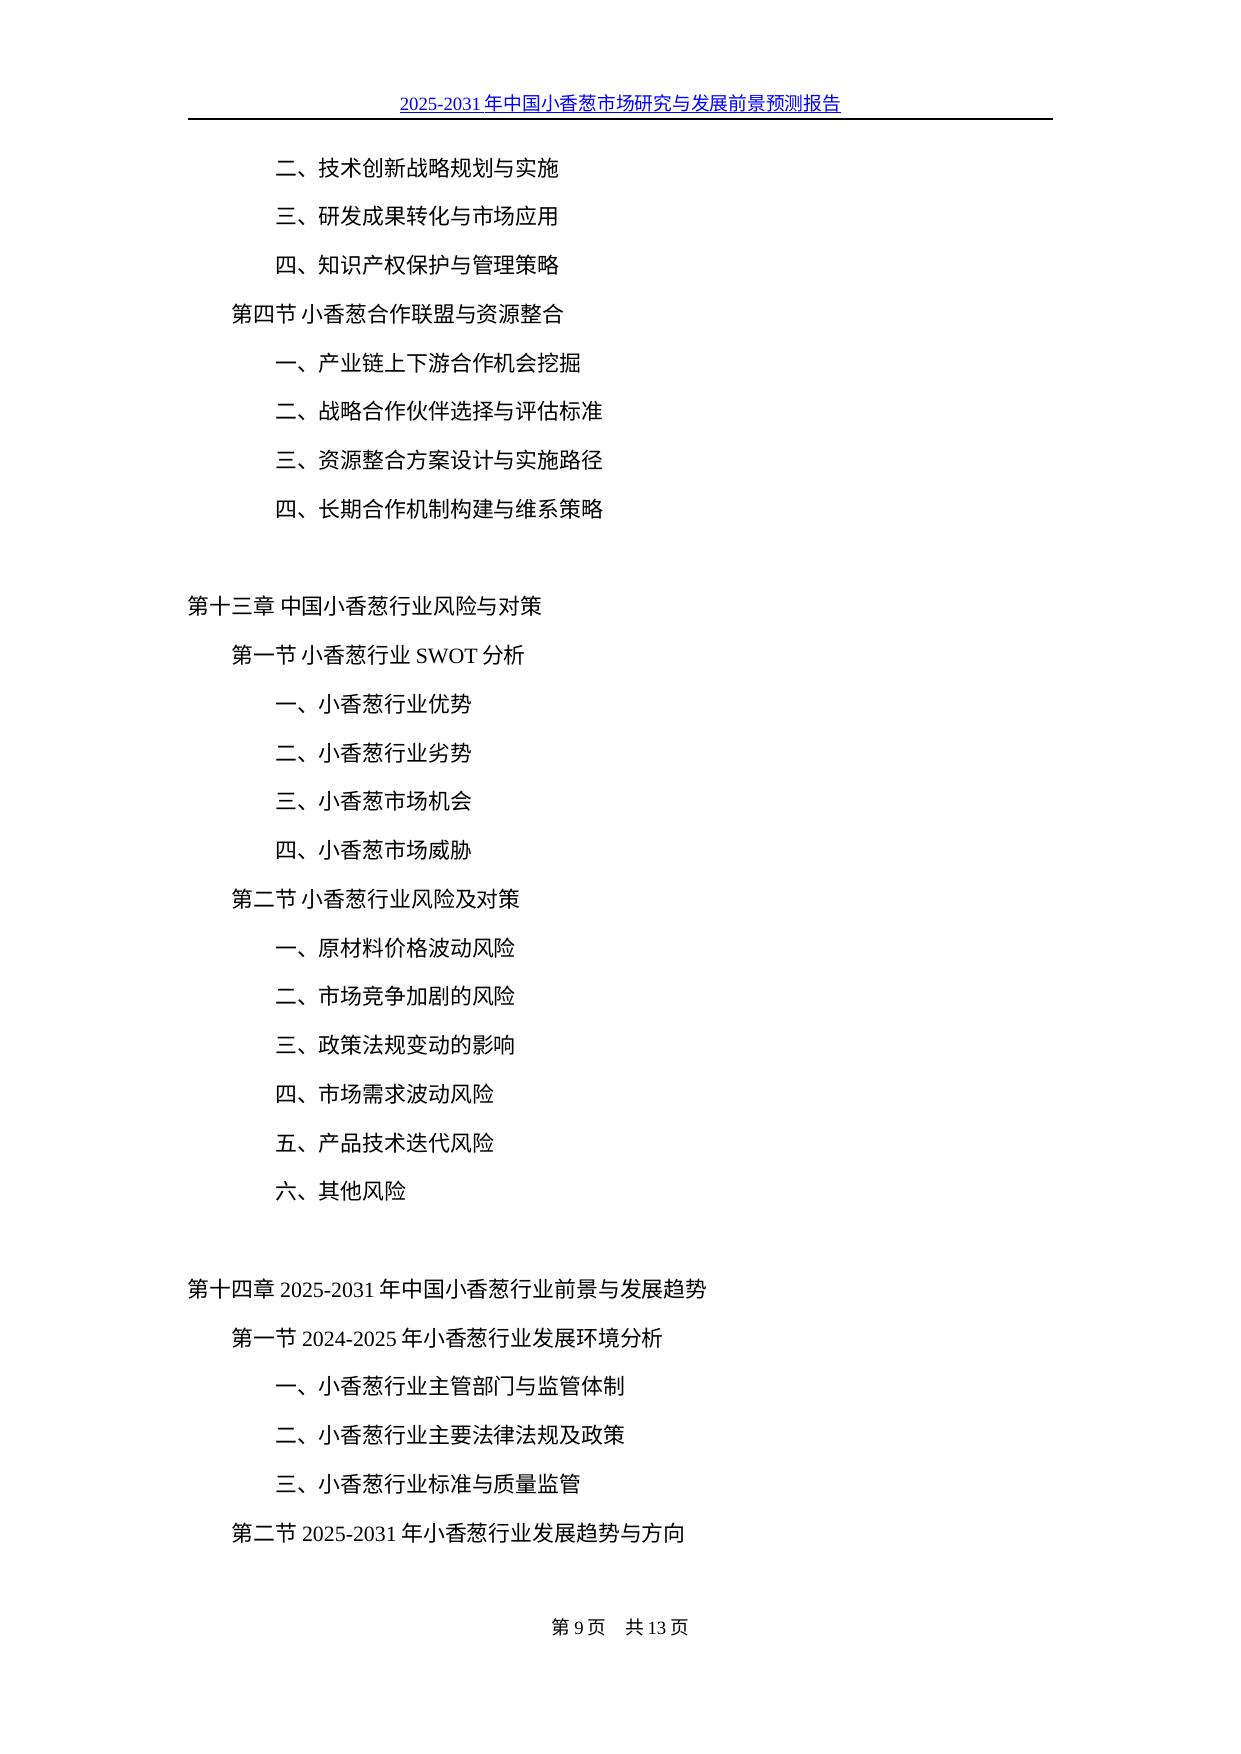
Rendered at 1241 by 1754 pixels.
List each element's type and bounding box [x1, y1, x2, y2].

text [187, 150, 1053, 1548]
